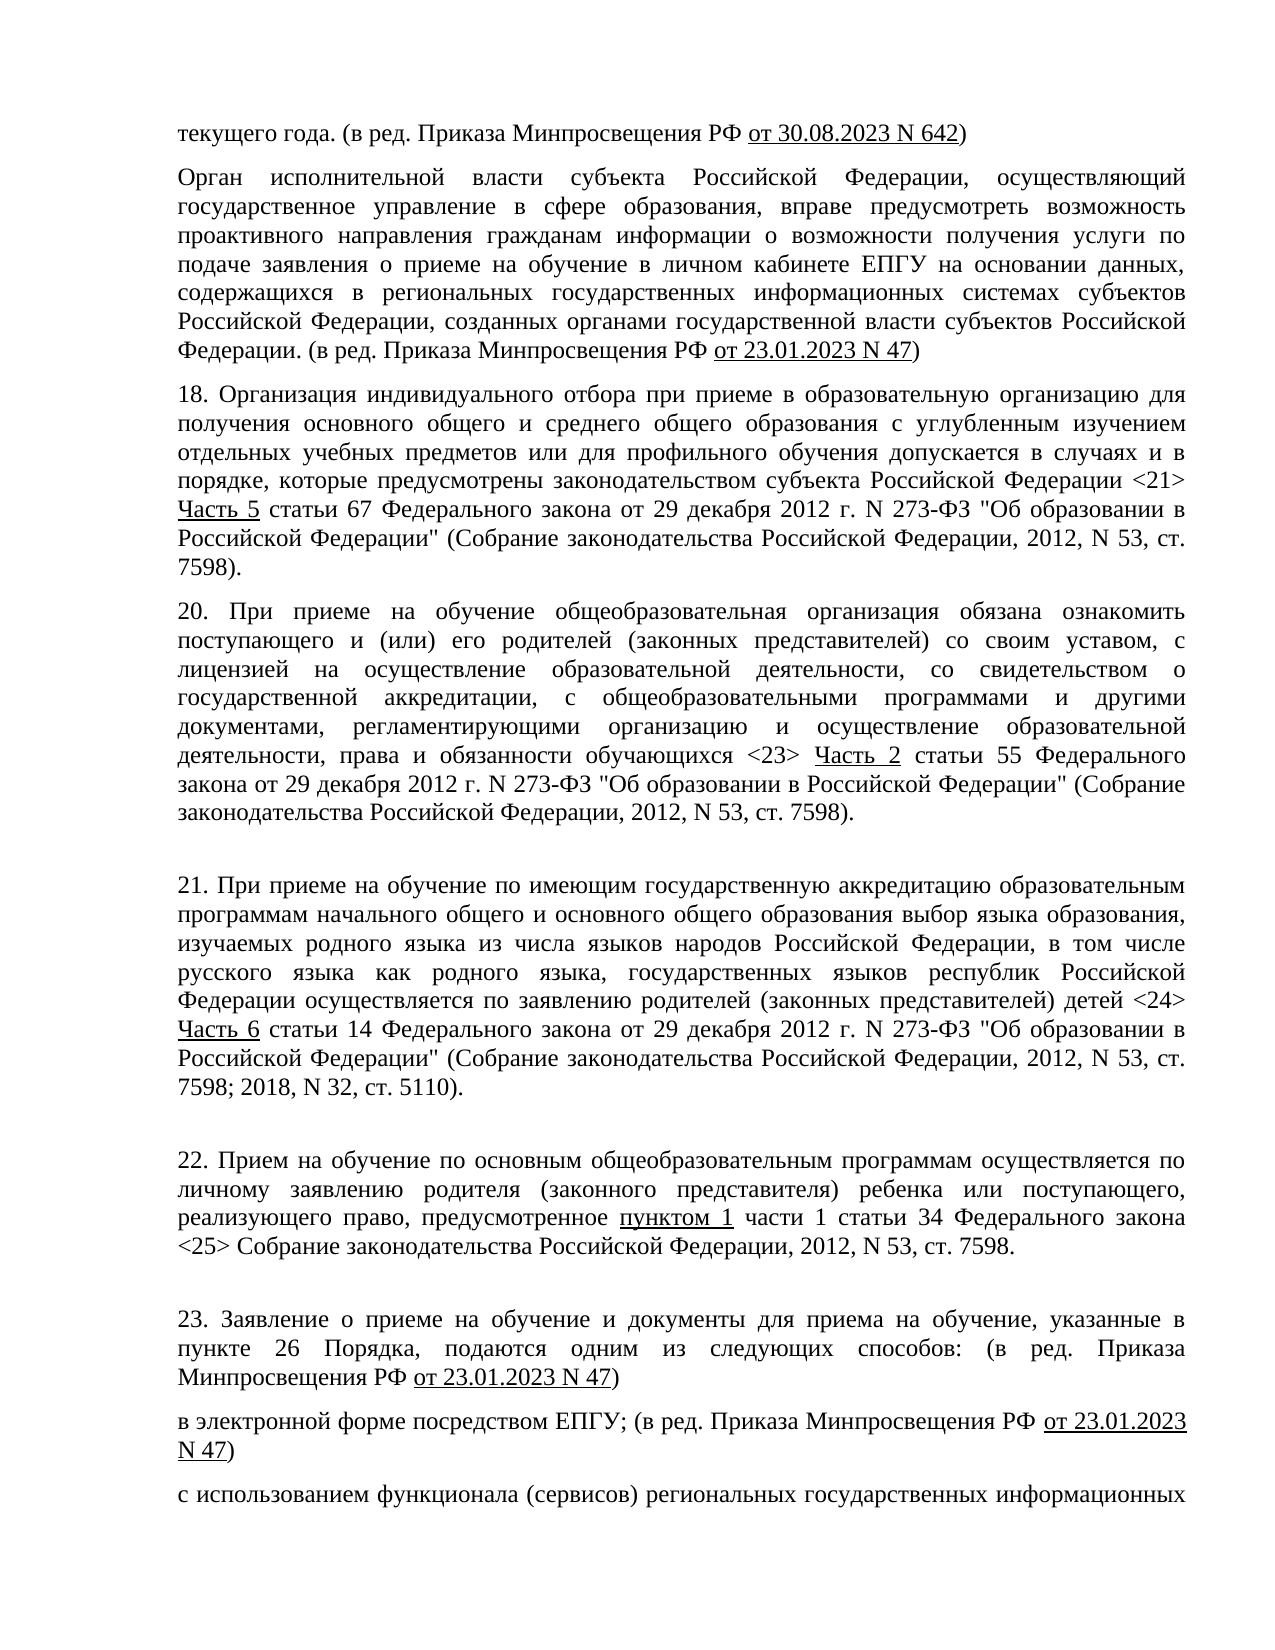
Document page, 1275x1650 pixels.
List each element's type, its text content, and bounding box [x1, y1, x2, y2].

text 22. Прием на обучение по основным общеобразовательным программам осуществляется по личному заявлению родителя (законного представителя) ребенка или поступающего, реализующего право, предусмотренное пунктом 1 части 1 статьи 34 Федерального закона <25> Собрание законодательства Российской Федерации, 2012, N 53, ст. 7598. [177, 1145, 1186, 1260]
text в электронной форме посредством ЕПГУ; (в ред. Приказа Минпросвещения РФ от 23.01.2023 N 47) [177, 1406, 1186, 1464]
text 21. При приеме на обучение по имеющим государственную аккредитацию образовательным программам начального общего и основного общего образования выбор языка образования, изучаемых родного языка из числа языков народов Российской Федерации, в том числе русского языка как родного языка, государственных языков республик Российской Федерации осуществляется по заявлению родителей (законных представителей) детей <24> Часть 6 статьи 14 Федерального закона от 29 декабря 2012 г. N 273-ФЗ "Об образовании в Российской Федерации" (Собрание законодательства Российской Федерации, 2012, N 53, ст. 7598; 2018, N 32, ст. 5110). [177, 871, 1186, 1101]
text 20. При приеме на обучение общеобразовательная организация обязана ознакомить поступающего и (или) его родителей (законных представителей) со своим уставом, с лицензией на осуществление образовательной деятельности, со свидетельством о государственной аккредитации, с общеобразовательными программами и другими документами, регламентирующими организацию и осуществление образовательной деятельности, права и обязанности обучающихся <23> Часть 2 статьи 55 Федерального закона от 29 декабря 2012 г. N 273-ФЗ "Об образовании в Российской Федерации" (Собрание законодательства Российской Федерации, 2012, N 53, ст. 7598). [177, 596, 1186, 826]
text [177, 118, 1186, 147]
text 18. Организация индивидуального отбора при приеме в образовательную организацию для получения основного общего и среднего общего образования с углубленным изучением отдельных учебных предметов или для профильного обучения допускается в случаях и в порядке, которые предусмотрены законодательством субъекта Российской Федерации <21> Часть 5 статьи 67 Федерального закона от 29 декабря 2012 г. N 273-ФЗ "Об образовании в Российской Федерации" (Собрание законодательства Российской Федерации, 2012, N 53, ст. 7598). [177, 379, 1186, 581]
text Орган исполнительной власти субъекта Российской Федерации, осуществляющий государственное управление в сфере образования, вправе предусмотреть возможность проактивного направления гражданам информации о возможности получения услуги по подаче заявления о приеме на обучение в личном кабинете ЕПГУ на основании данных, содержащихся в региональных государственных информационных системах субъектов Российской Федерации, созданных органами государственной власти субъектов Российской Федерации. (в ред. Приказа Минпросвещения РФ от 23.01.2023 N 47) [177, 162, 1186, 364]
text 23. Заявление о приеме на обучение и документы для приема на обучение, указанные в пункте 26 Порядка, подаются одним из следующих способов: (в ред. Приказа Минпросвещения РФ от 23.01.2023 N 47) [177, 1304, 1186, 1391]
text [177, 1479, 1186, 1508]
